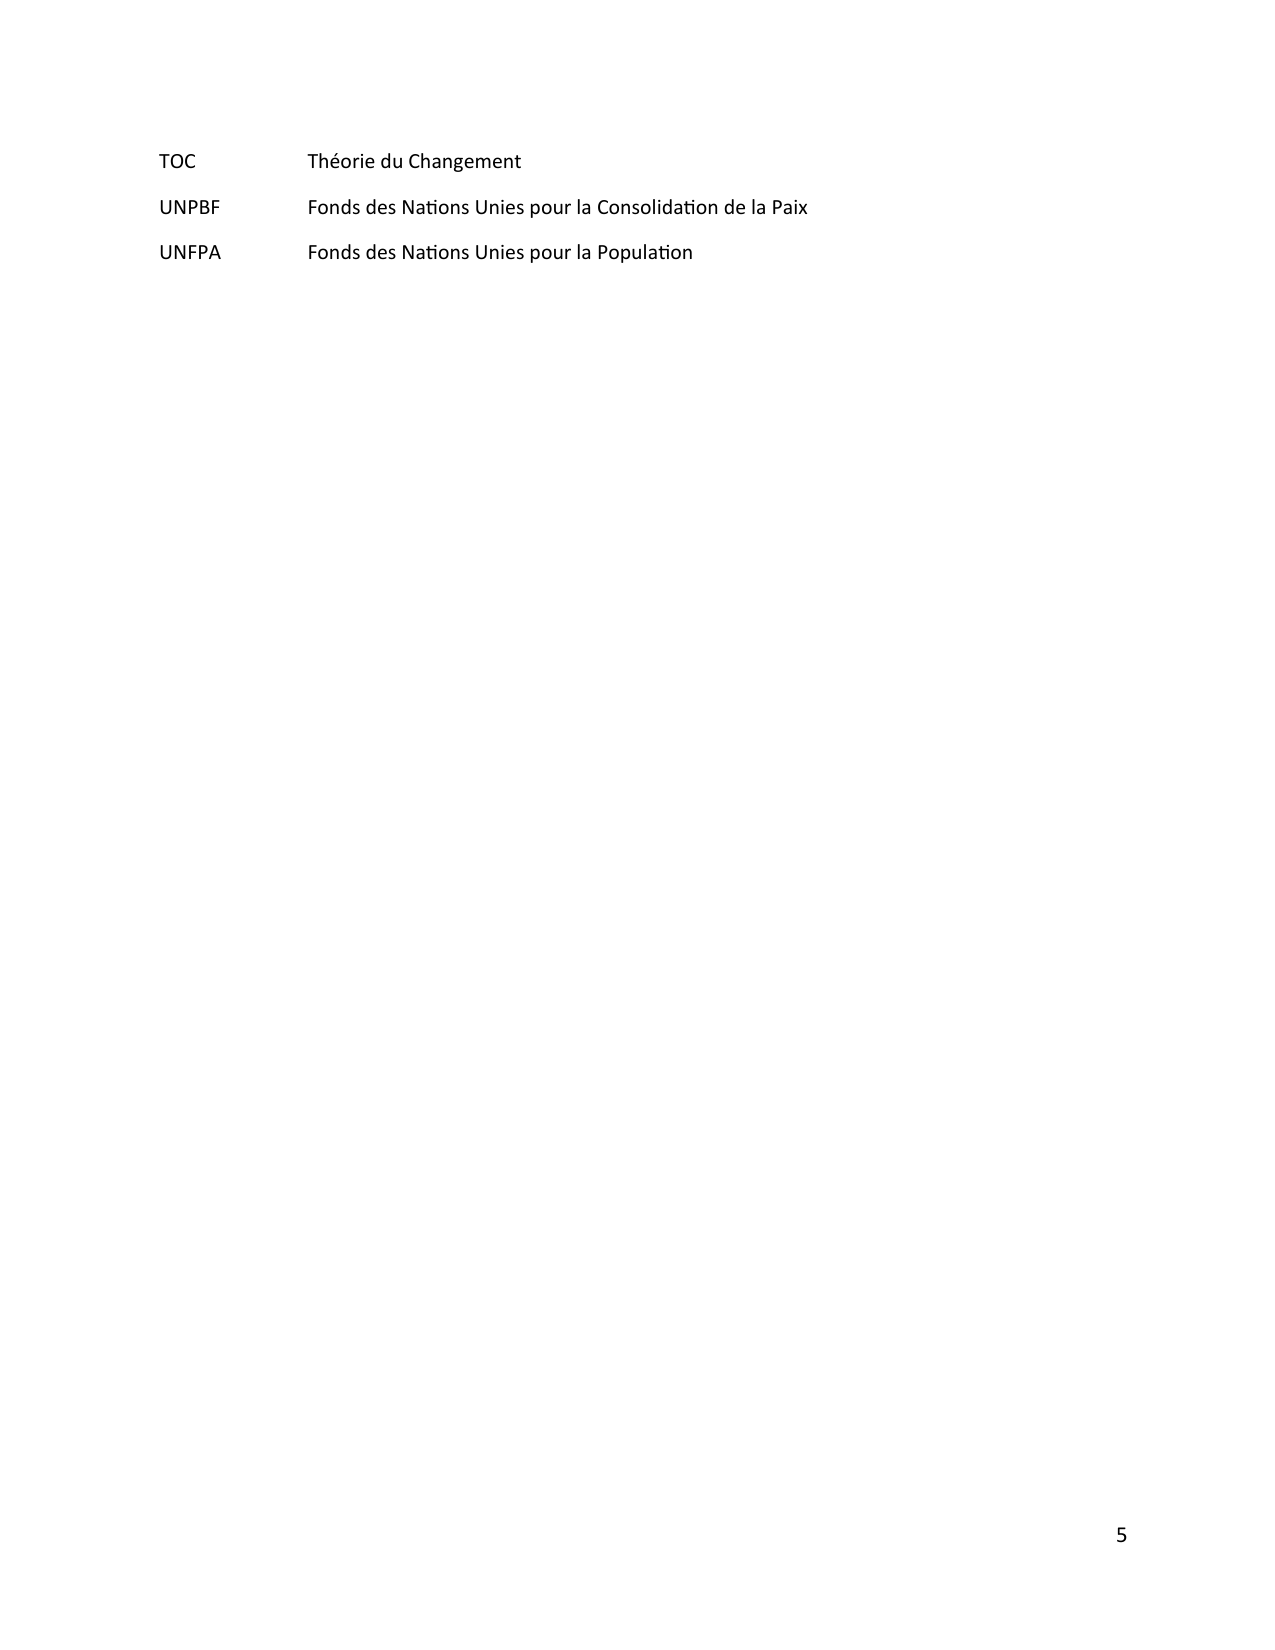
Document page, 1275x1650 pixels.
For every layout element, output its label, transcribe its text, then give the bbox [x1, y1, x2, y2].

table_cell Théorie du Changement [296, 148, 1099, 193]
table_cell UNPBF [148, 193, 296, 238]
table_cell Fonds des Nations Unies pour la Population [296, 239, 1099, 284]
table_cell TOC [148, 148, 296, 193]
table_cell UNFPA [148, 239, 296, 284]
table_cell Fonds des Nations Unies pour la Consolidation de la Paix [296, 193, 1099, 238]
